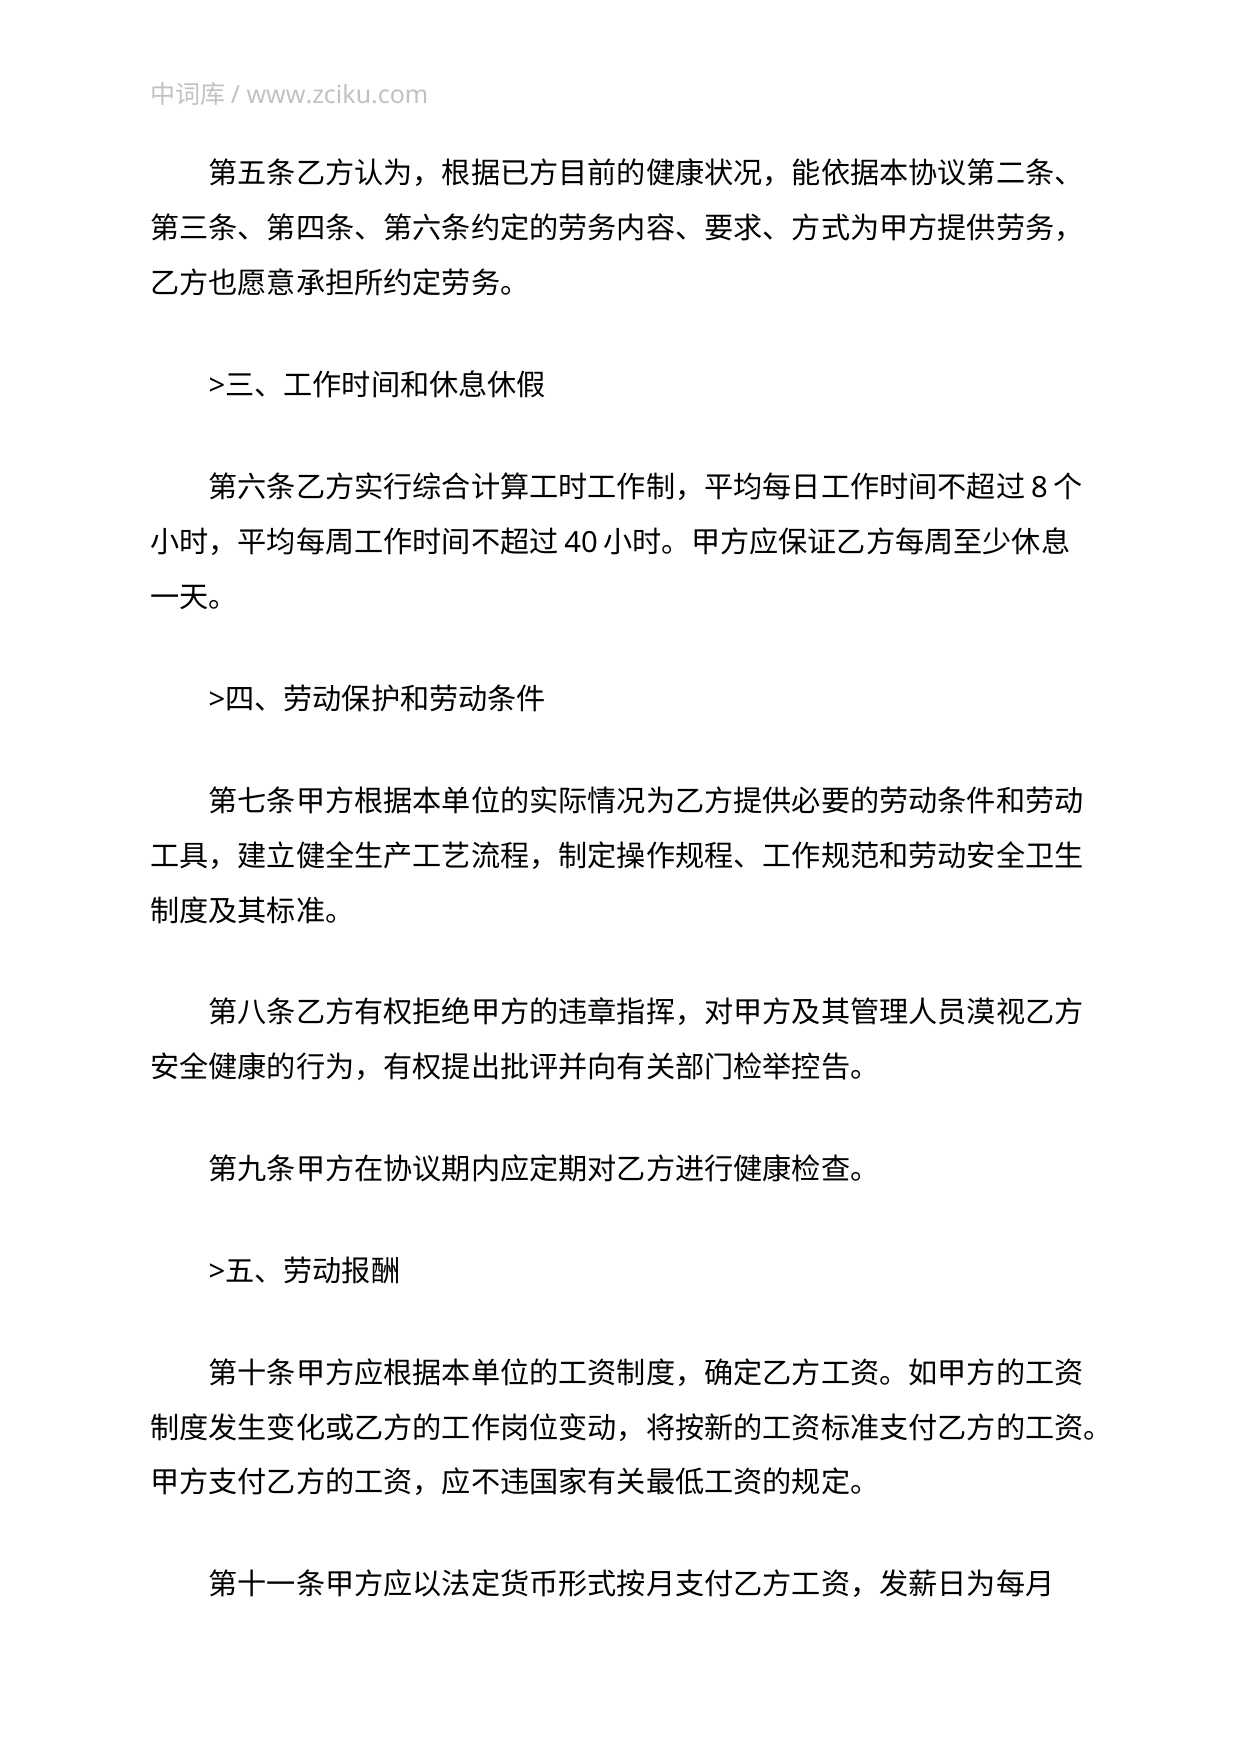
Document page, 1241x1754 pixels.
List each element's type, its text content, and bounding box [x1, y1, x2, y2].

text 第七条甲方根据本单位的实际情况为乙方提供必要的劳动条件和劳动工具，建立健全生产工艺流程，制定操作规程、工作规范和劳动安全卫生制度及其标准。 [150, 777, 1090, 929]
text 第五条乙方认为，根据已方目前的健康状况，能依据本协议第二条、第三条、第四条、第六条约定的劳务内容、要求、方式为甲方提供劳务，乙方也愿意承担所约定劳务。 [150, 150, 1090, 302]
text >三、工作时间和休息休假 [150, 362, 1090, 404]
text >四、劳动保护和劳动条件 [150, 675, 1090, 718]
text 第六条乙方实行综合计算工时工作制，平均每日工作时间不超过8个小时，平均每周工作时间不超过40小时。甲方应保证乙方每周至少休息一天。 [150, 463, 1090, 616]
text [150, 1561, 1090, 1603]
text 第十条甲方应根据本单位的工资制度，确定乙方工资。如甲方的工资制度发生变化或乙方的工作岗位变动，将按新的工资标准支付乙方的工资。甲方支付乙方的工资，应不违国家有关最低工资的规定。 [150, 1349, 1090, 1501]
text 第八条乙方有权拒绝甲方的违章指挥，对甲方及其管理人员漠视乙方安全健康的行为，有权提出批评并向有关部门检举控告。 [150, 989, 1090, 1086]
text >五、劳动报酬 [150, 1247, 1090, 1290]
text 第九条甲方在协议期内应定期对乙方进行健康检查。 [150, 1146, 1090, 1188]
